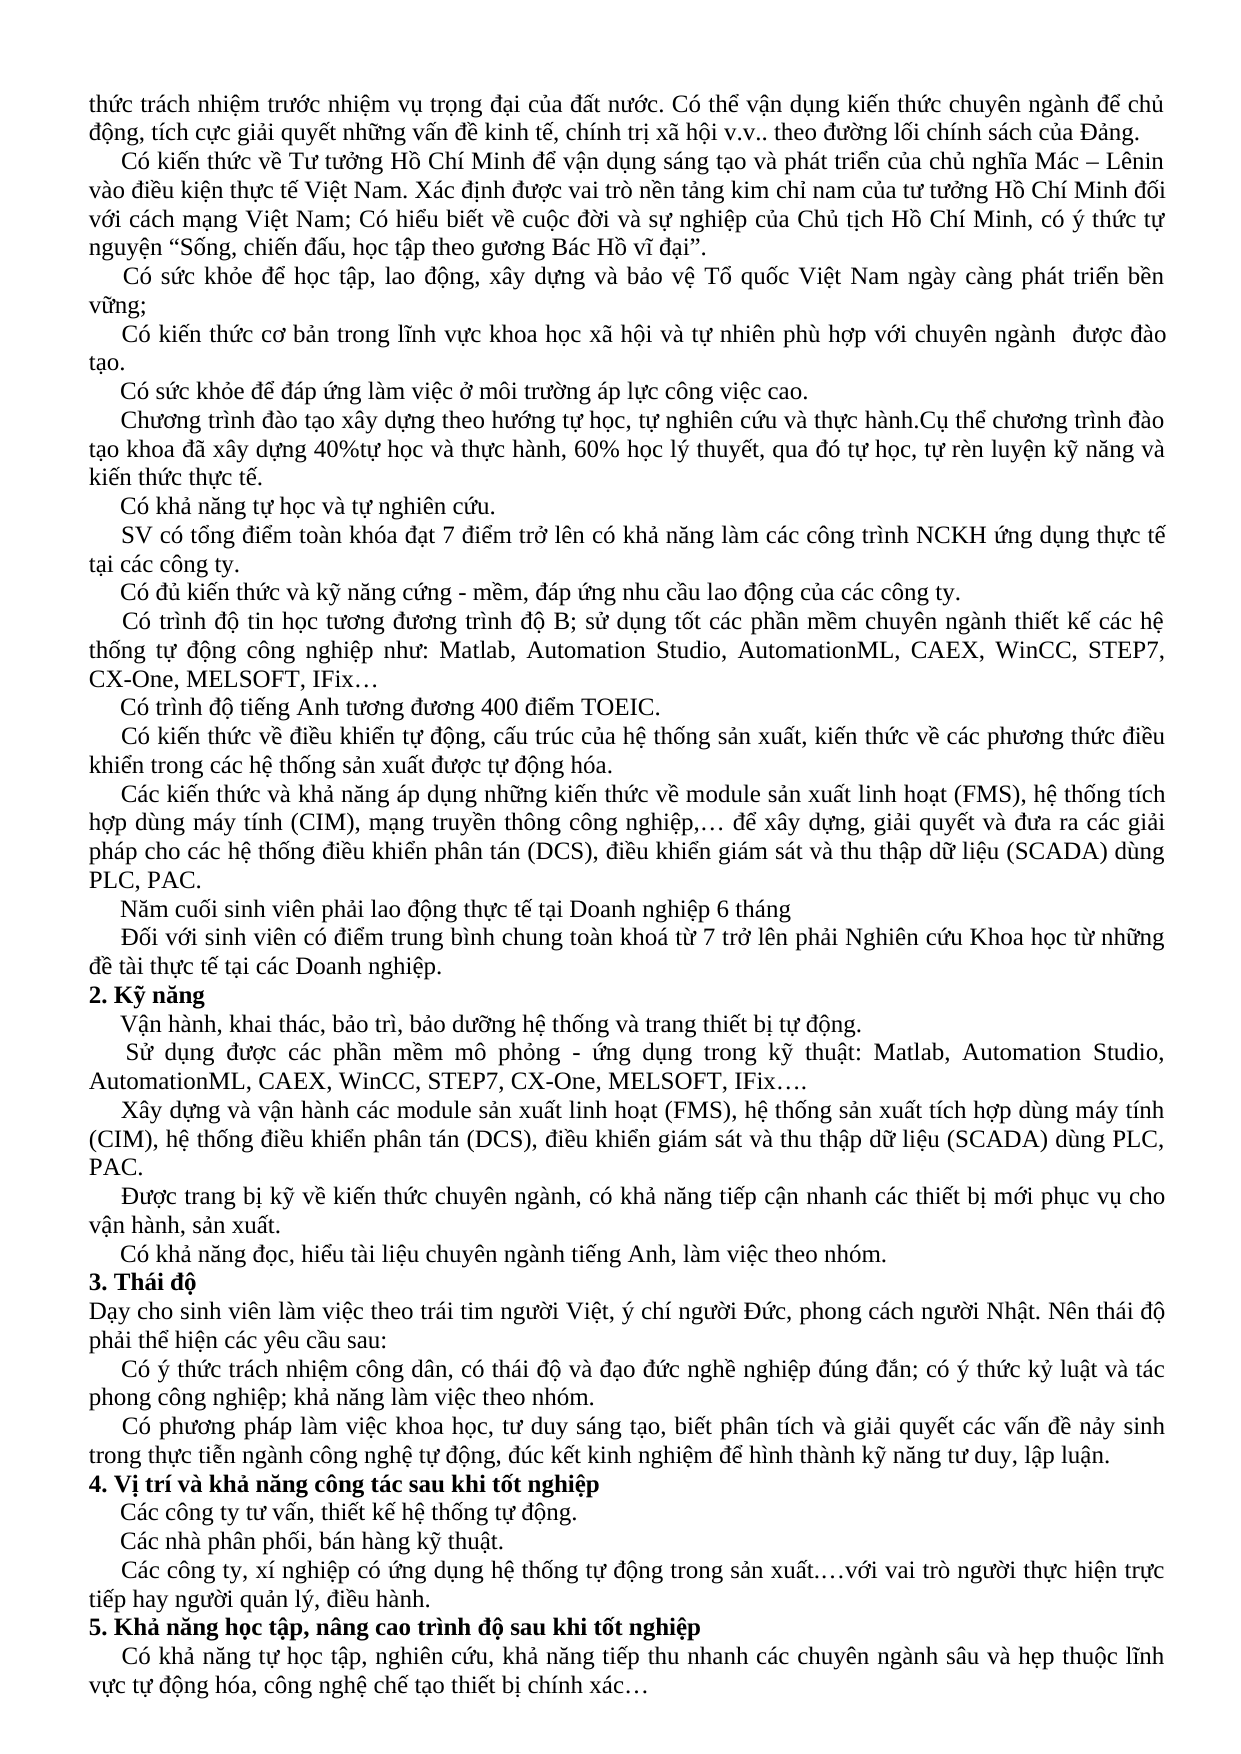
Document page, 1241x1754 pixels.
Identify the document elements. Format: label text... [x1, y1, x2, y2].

text Có sức khỏe để đáp ứng làm việc ở môi trường áp lực công việc cao. [89, 376, 1167, 405]
text SV có tổng điểm toàn khóa đạt 7 điểm trở lên có khả năng làm các công trình NCKH ứng dụng thực tế tại các công ty. [89, 520, 1167, 577]
text Các nhà phân phối, bán hàng kỹ thuật. [89, 1526, 1167, 1555]
text 2. Kỹ năng [89, 980, 1167, 1009]
text Các công ty tư vấn, thiết kế hệ thống tự động. [89, 1497, 1167, 1526]
text 5. Khả năng học tập, nâng cao trình độ sau khi tốt nghiệp [89, 1612, 1167, 1641]
text Sử dụng được các phần mềm mô phỏng - ứng dụng trong kỹ thuật: Matlab, Automation Studio, AutomationML, CAEX, WinCC, STEP7, CX-One, MELSOFT, IFix…. [89, 1037, 1167, 1095]
text Dạy cho sinh viên làm việc theo trái tim người Việt, ý chí người Đức, phong cách người Nhật. Nên thái độ phải thể hiện các yêu cầu sau: [89, 1296, 1167, 1354]
text Có kiến thức về điều khiển tự động, cấu trúc của hệ thống sản xuất, kiến thức về các phương thức điều khiển trong các hệ thống sản xuất được tự động hóa. [89, 721, 1167, 779]
text Có khả năng đọc, hiểu tài liệu chuyên ngành tiếng Anh, làm việc theo nhóm. [89, 1239, 1167, 1267]
text Các công ty, xí nghiệp có ứng dụng hệ thống tự động trong sản xuất.…với vai trò người thực hiện trực tiếp hay người quản lý, điều hành. [89, 1555, 1167, 1612]
text Được trang bị kỹ về kiến thức chuyên ngành, có khả năng tiếp cận nhanh các thiết bị mới phục vụ cho vận hành, sản xuất. [89, 1181, 1167, 1239]
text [89, 89, 1167, 146]
text Có khả năng tự học tập, nghiên cứu, khả năng tiếp thu nhanh các chuyên ngành sâu và hẹp thuộc lĩnh vực tự động hóa, công nghệ chế tạo thiết bị chính xác… [89, 1641, 1167, 1699]
text Có đủ kiến thức và kỹ năng cứng - mềm, đáp ứng nhu cầu lao động của các công ty. [89, 577, 1167, 606]
text 4. Vị trí và khả năng công tác sau khi tốt nghiệp [89, 1469, 1167, 1497]
text Có trình độ tin học tương đương trình độ B; sử dụng tốt các phần mềm chuyên ngành thiết kế các hệ thống tự động công nghiệp như: Matlab, Automation Studio, AutomationML, CAEX, WinCC, STEP7, CX-One, MELSOFT, IFix… [89, 606, 1167, 692]
text Vận hành, khai thác, bảo trì, bảo dưỡng hệ thống và trang thiết bị tự động. [89, 1009, 1167, 1037]
text Chương trình đào tạo xây dựng theo hướng tự học, tự nghiên cứu và thực hành.Cụ thể chương trình đào tạo khoa đã xây dựng 40%tự học và thực hành, 60% học lý thuyết, qua đó tự học, tự rèn luyện kỹ năng và kiến thức thực tế. [89, 405, 1167, 491]
text Có kiến thức cơ bản trong lĩnh vực khoa học xã hội và tự nhiên phù hợp với chuyên ngành được đào tạo. [89, 319, 1167, 376]
text 3. Thái độ [89, 1267, 1167, 1296]
text Có kiến thức về Tư tưởng Hồ Chí Minh để vận dụng sáng tạo và phát triển của chủ nghĩa Mác – Lênin vào điều kiện thực tế Việt Nam. Xác định được vai trò nền tảng kim chỉ nam của tư tưởng Hồ Chí Minh đối với cách mạng Việt Nam; Có hiểu biết về cuộc đời và sự nghiệp của Chủ tịch Hồ Chí Minh, có ý thức tự nguyện “Sống, chiến đấu, học tập theo gương Bác Hồ vĩ đại”. [89, 146, 1167, 261]
text Các kiến thức và khả năng áp dụng những kiến thức về module sản xuất linh hoạt (FMS), hệ thống tích hợp dùng máy tính (CIM), mạng truyền thông công nghiệp,… để xây dựng, giải quyết và đưa ra các giải pháp cho các hệ thống điều khiển phân tán (DCS), điều khiển giám sát và thu thập dữ liệu (SCADA) dùng PLC, PAC. [89, 779, 1167, 894]
text Có ý thức trách nhiệm công dân, có thái độ và đạo đức nghề nghiệp đúng đắn; có ý thức kỷ luật và tác phong công nghiệp; khả năng làm việc theo nhóm. [89, 1354, 1167, 1411]
text Năm cuối sinh viên phải lao động thực tế tại Doanh nghiệp 6 tháng [89, 894, 1167, 922]
text Có phương pháp làm việc khoa học, tư duy sáng tạo, biết phân tích và giải quyết các vấn đề nảy sinh trong thực tiễn ngành công nghệ tự động, đúc kết kinh nghiệm để hình thành kỹ năng tư duy, lập luận. [89, 1411, 1167, 1469]
text Có trình độ tiếng Anh tương đương 400 điểm TOEIC. [89, 692, 1167, 721]
text Đối với sinh viên có điểm trung bình chung toàn khoá từ 7 trở lên phải Nghiên cứu Khoa học từ những đề tài thực tế tại các Doanh nghiệp. [89, 922, 1167, 980]
text Xây dựng và vận hành các module sản xuất linh hoạt (FMS), hệ thống sản xuất tích hợp dùng máy tính (CIM), hệ thống điều khiển phân tán (DCS), điều khiển giám sát và thu thập dữ liệu (SCADA) dùng PLC, PAC. [89, 1095, 1167, 1181]
text Có khả năng tự học và tự nghiên cứu. [89, 491, 1167, 520]
text Có sức khỏe để học tập, lao động, xây dựng và bảo vệ Tổ quốc Việt Nam ngày càng phát triển bền vững; [89, 261, 1167, 319]
